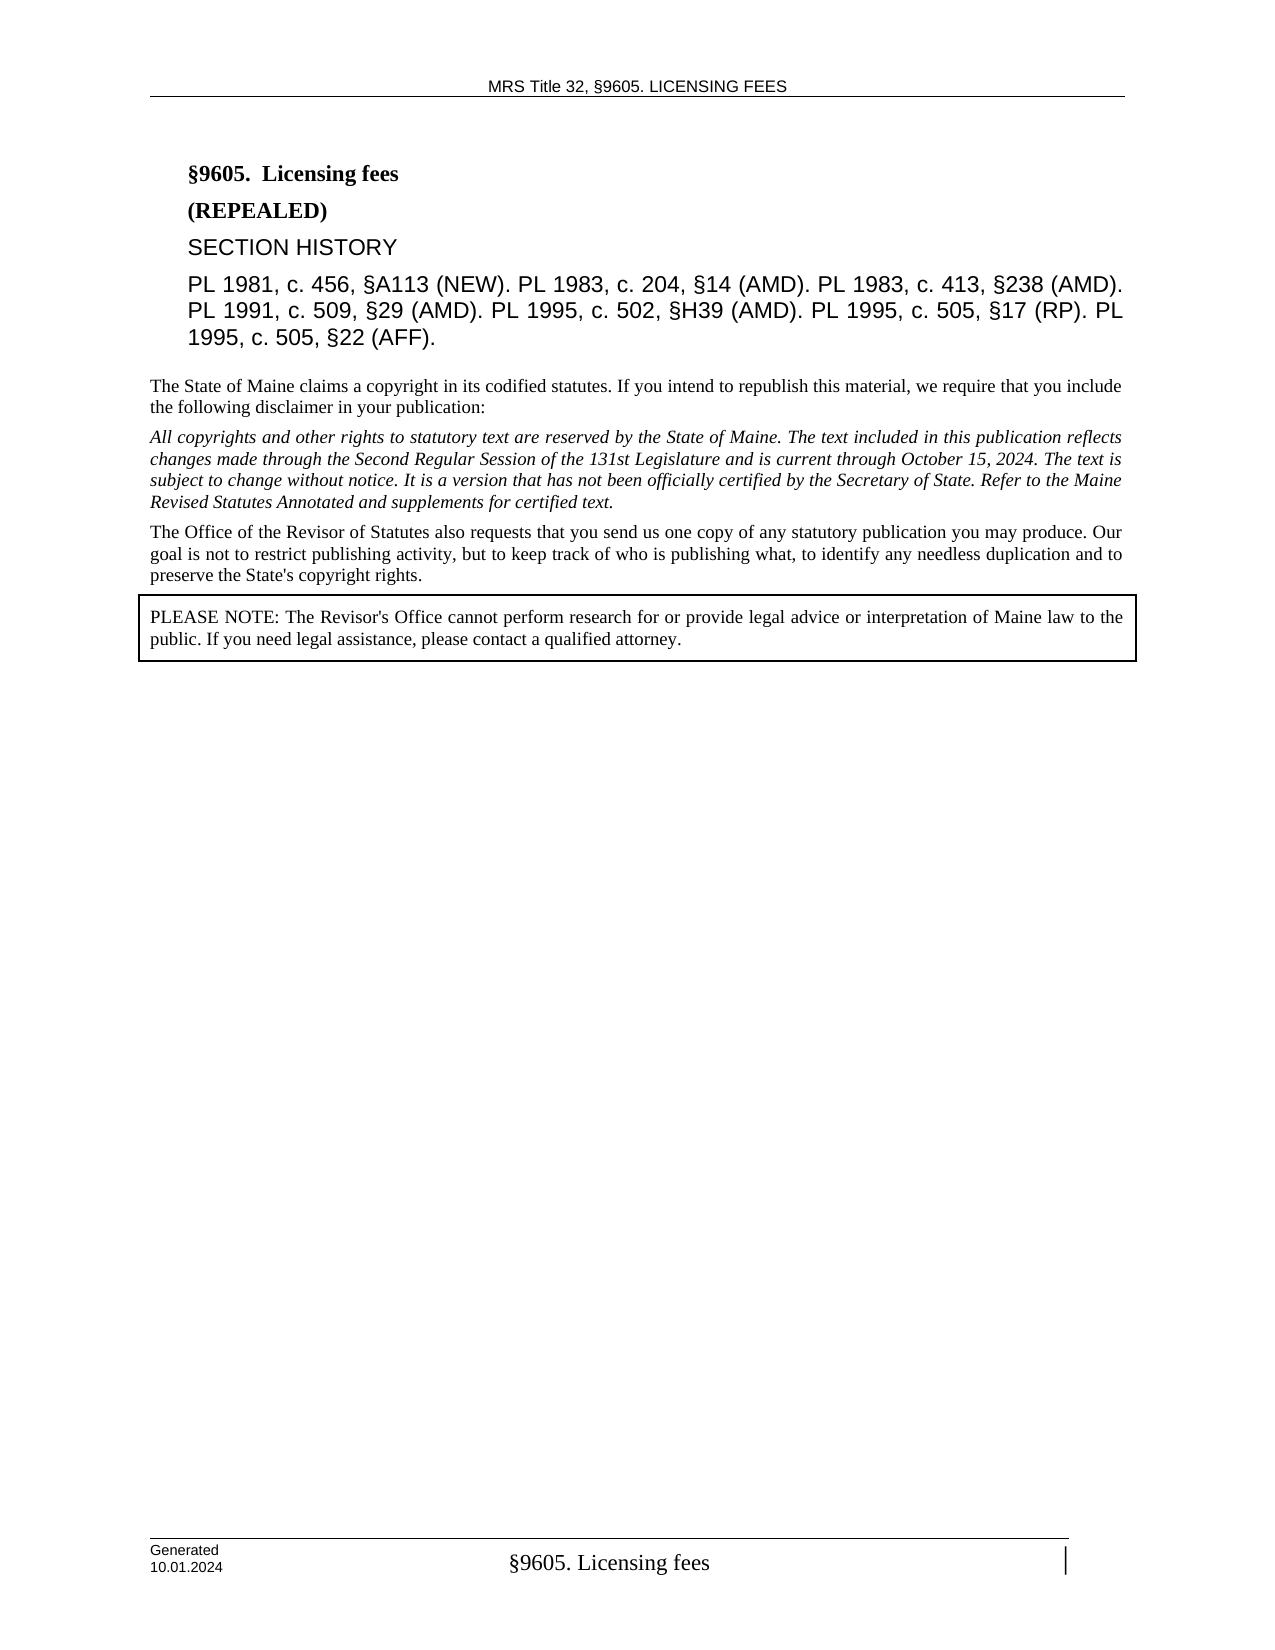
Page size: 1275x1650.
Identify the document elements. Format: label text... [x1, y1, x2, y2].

text PL 1981, c. 456, §A113 (NEW). PL 1983, c. 204, §14 (AMD). PL 1983, c. 413, §238 (AMD). PL 1991, c. 509, §29 (AMD). PL 1995, c. 502, §H39 (AMD). PL 1995, c. 505, §17 (RP). PL 1995, c. 505, §22 (AFF). [187, 271, 1125, 350]
text §9605. Licensing fees [187, 160, 1125, 187]
text The State of Maine claims a copyright in its codified statutes. If you intend to republish this material, we require that you include the following disclaimer in your publication: [150, 375, 1125, 418]
text SECTION HISTORY [187, 234, 1125, 260]
text (REPEALED) [187, 197, 1125, 223]
text PLEASE NOTE: The Revisor's Office cannot perform research for or provide legal advice or interpretation of Maine law to the public. If you need legal assistance, please contact a qualified attorney. [140, 596, 1135, 660]
text The Office of the Revisor of Statutes also requests that you send us one copy of any statutory publication you may produce. Our goal is not to restrict publishing activity, but to keep track of who is publishing what, to identify any needless duplication and to preserve the State's copyright rights. [150, 521, 1125, 586]
text All copyrights and other rights to statutory text are reserved by the State of Maine. The text included in this publication reflects changes made through the Second Regular Session of the 131st Legislature and is current through October 15, 2024 . The text is subject to change without notice. It is a version that has not been officially certified by the Secretary of State. Refer to the Maine Revised Statutes Annotated and supplements for certified text. [150, 426, 1125, 512]
